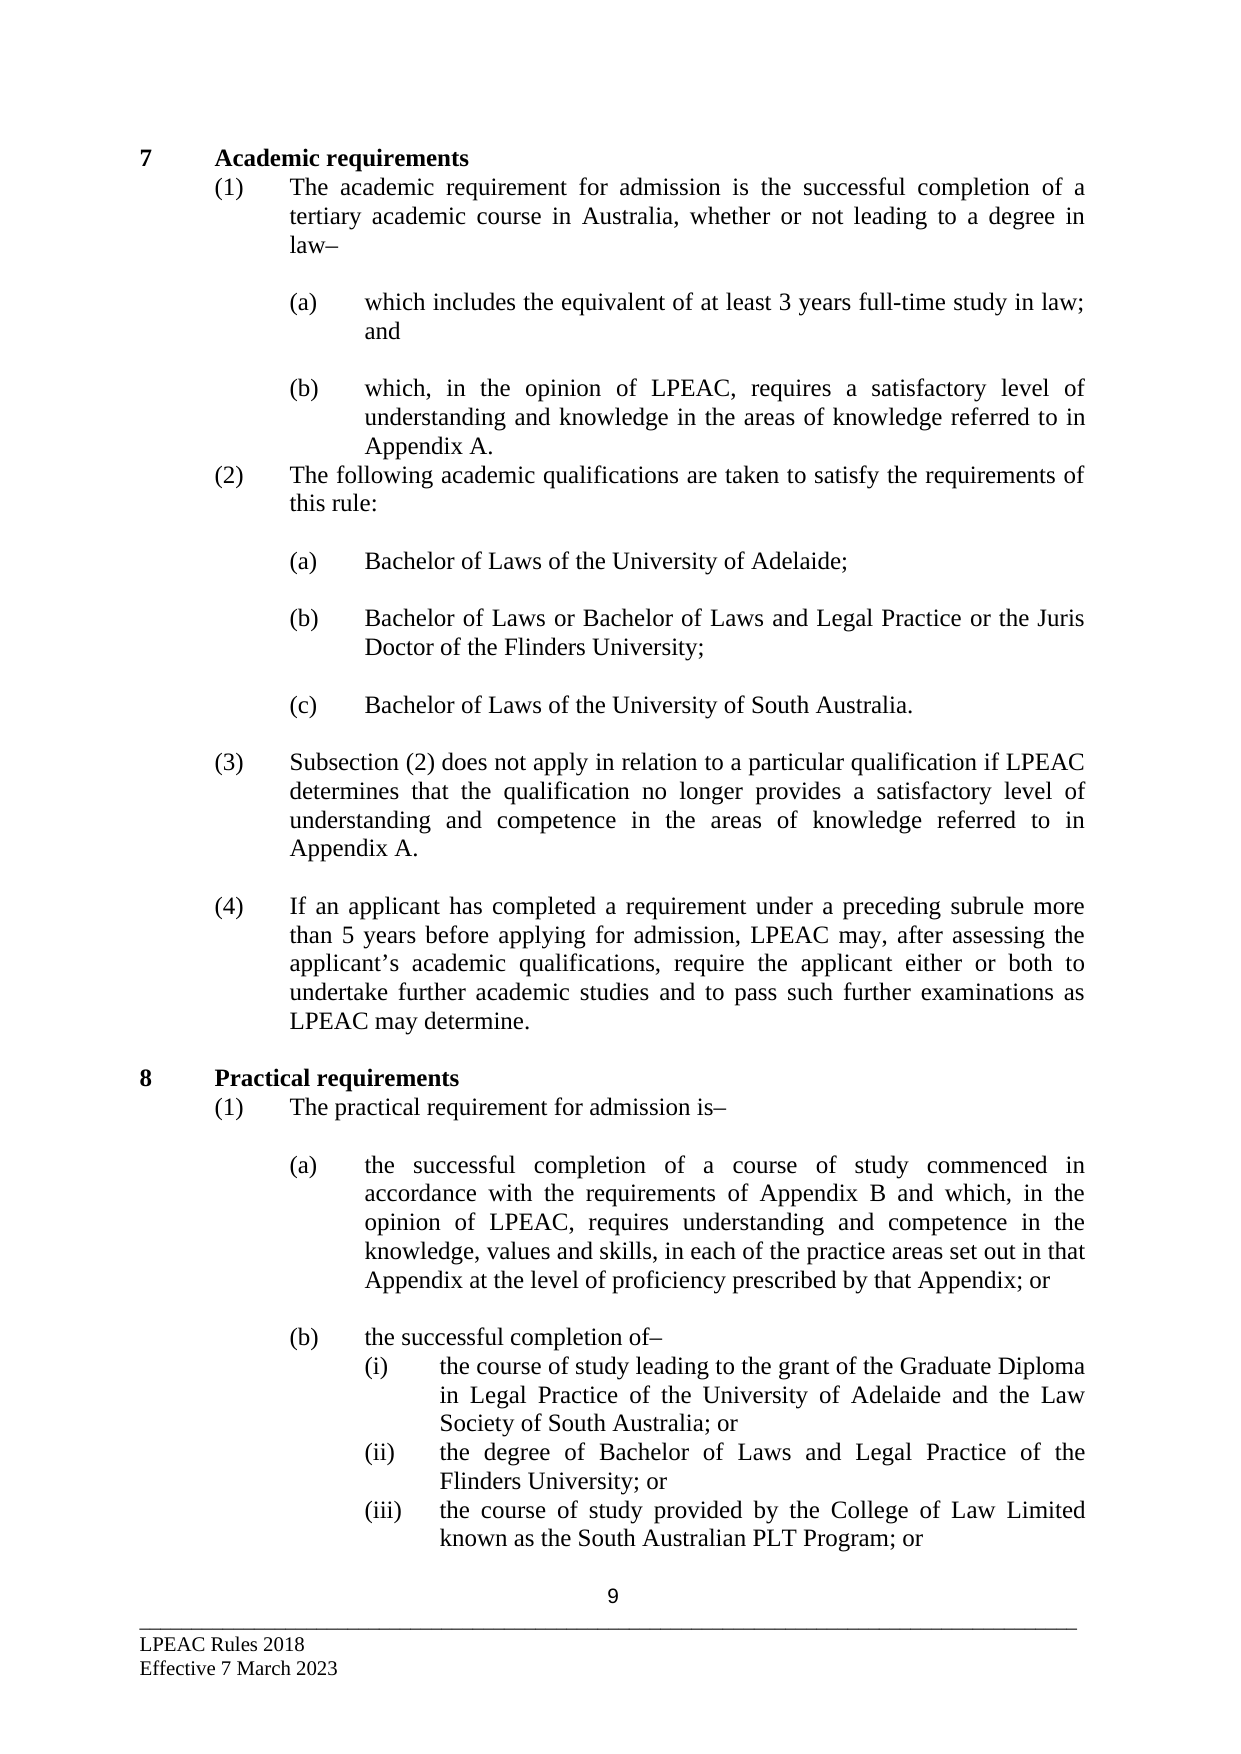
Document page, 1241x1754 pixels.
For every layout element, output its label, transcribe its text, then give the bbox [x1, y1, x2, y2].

text (a) Bachelor of Laws of the University of Adelaide; [289, 546, 1086, 575]
text (b) Bachelor of Laws or Bachelor of Laws and Legal Practice or the Juris Doctor of the Flinders University; [289, 603, 1086, 661]
text (1) The practical requirement for admission is– [214, 1092, 1086, 1121]
text (c) Bachelor of Laws of the University of South Australia. [289, 690, 1086, 718]
text (b) the successful completion of– [289, 1322, 1086, 1351]
text (ii) the degree of Bachelor of Laws and Legal Practice of the Flinders University; or [364, 1437, 1086, 1495]
text (i) the course of study leading to the grant of the Graduate Diploma in Legal Practice of the University of Adelaide and the Law Society of South Australia; or [364, 1351, 1086, 1437]
text (2) The following academic qualifications are taken to satisfy the requirements of this rule: [214, 460, 1086, 517]
text (4) If an applicant has completed a requirement under a preceding subrule more than 5 years before applying for admission, LPEAC may, after assessing the applicant’s academic qualifications, require the applicant either or both to undertake further academic studies and to pass such further examinations as LPEAC may determine. [214, 891, 1086, 1035]
text (1) The academic requirement for admission is the successful completion of a tertiary academic course in Australia, whether or not leading to a degree in law– [214, 172, 1086, 258]
subtitle 8 Practical requirements [139, 1063, 1086, 1092]
text (b) which, in the opinion of LPEAC, requires a satisfactory level of understanding and knowledge in the areas of knowledge referred to in Appendix A. [289, 373, 1086, 460]
text (iii) the course of study provided by the College of Law Limited known as the South Australian PLT Program; or [364, 1495, 1086, 1552]
subtitle 7 Academic requirements [139, 143, 1086, 172]
text (3) Subsection (2) does not apply in relation to a particular qualification if LPEAC determines that the qualification no longer provides a satisfactory level of understanding and competence in the areas of knowledge referred to in Appendix A. [214, 747, 1086, 862]
text (a) the successful completion of a course of study commenced in accordance with the requirements of Appendix B and which, in the opinion of LPEAC, requires understanding and competence in the knowledge, values and skills, in each of the practice areas set out in that Appendix at the level of proficiency prescribed by that Appendix; or [289, 1150, 1086, 1293]
text (a) which includes the equivalent of at least 3 years full-time study in law; and [289, 287, 1086, 345]
